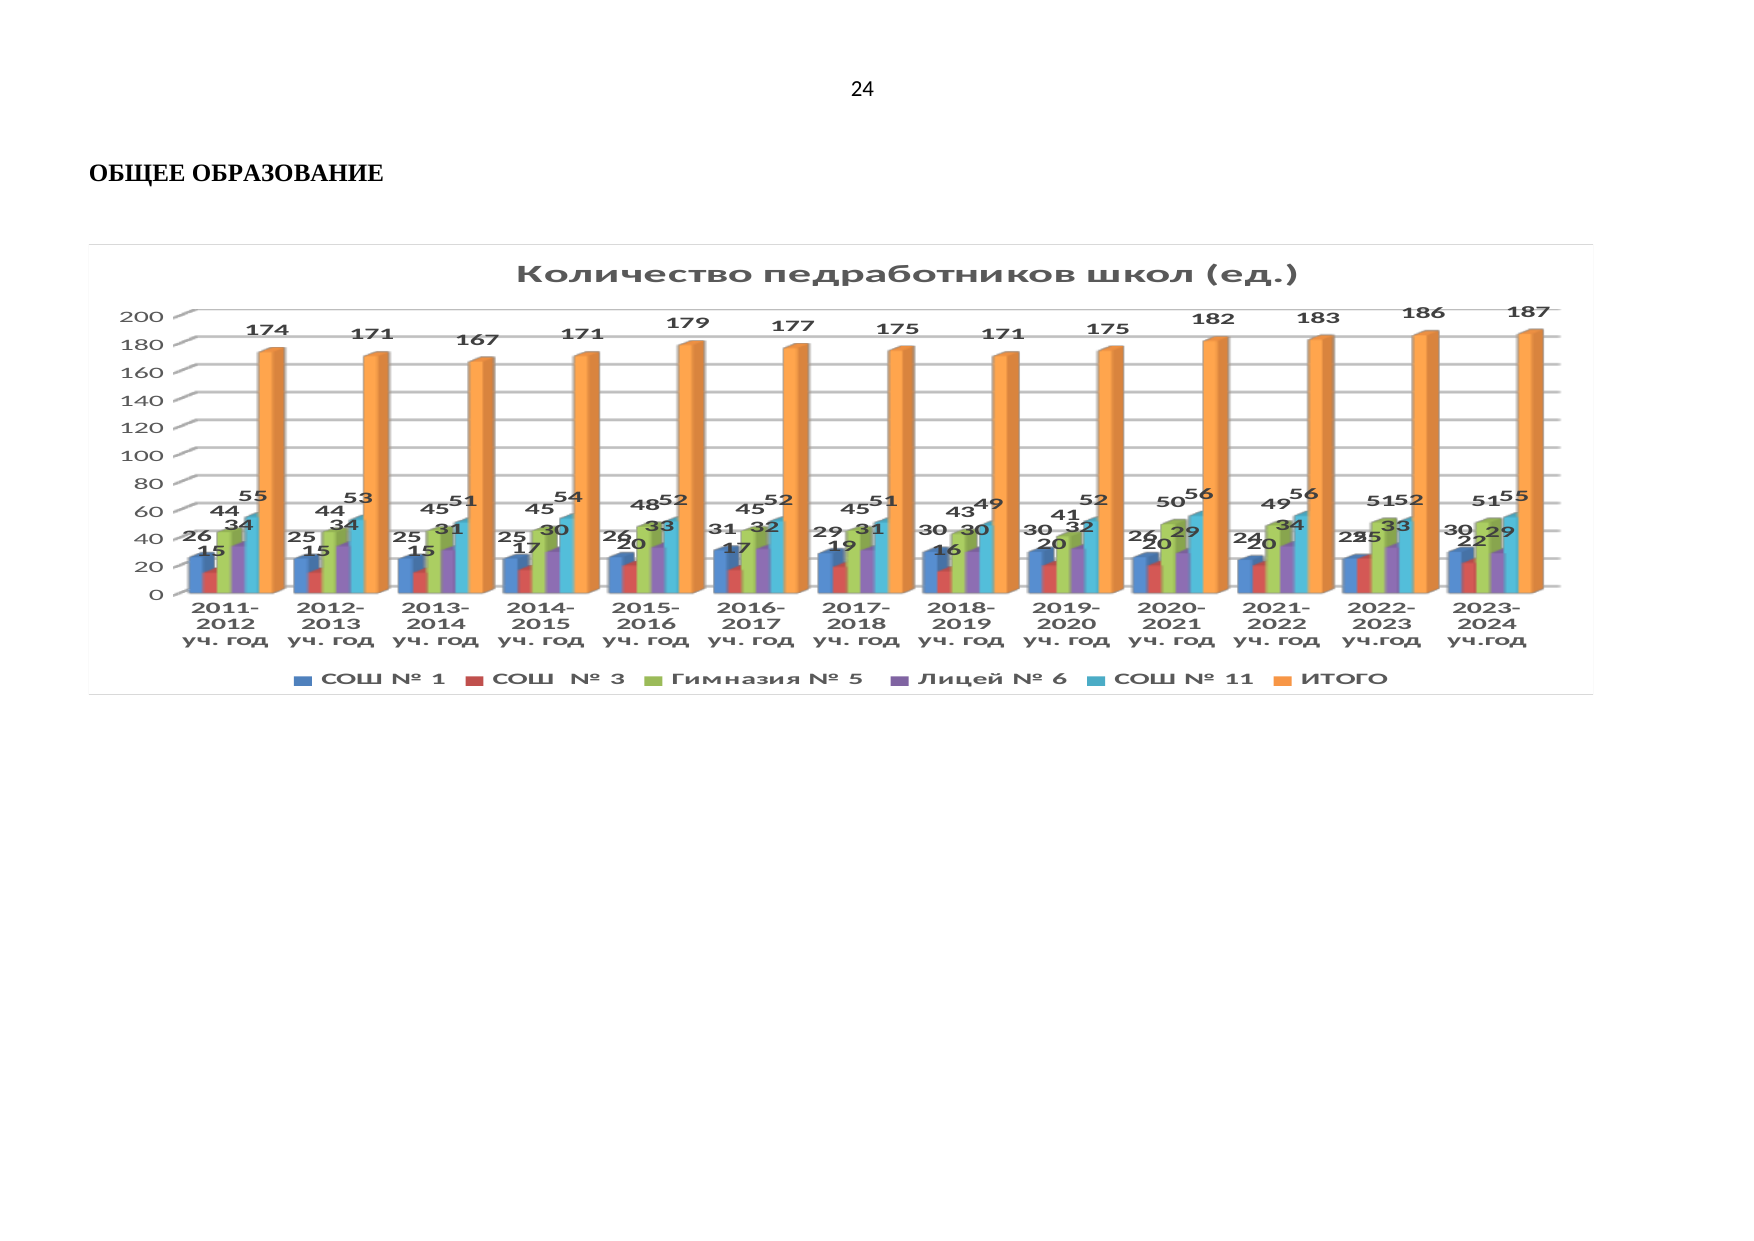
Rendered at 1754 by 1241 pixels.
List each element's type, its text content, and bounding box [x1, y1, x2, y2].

text ОБЩЕЕ ОБРАЗОВАНИЕ [89, 158, 1636, 187]
